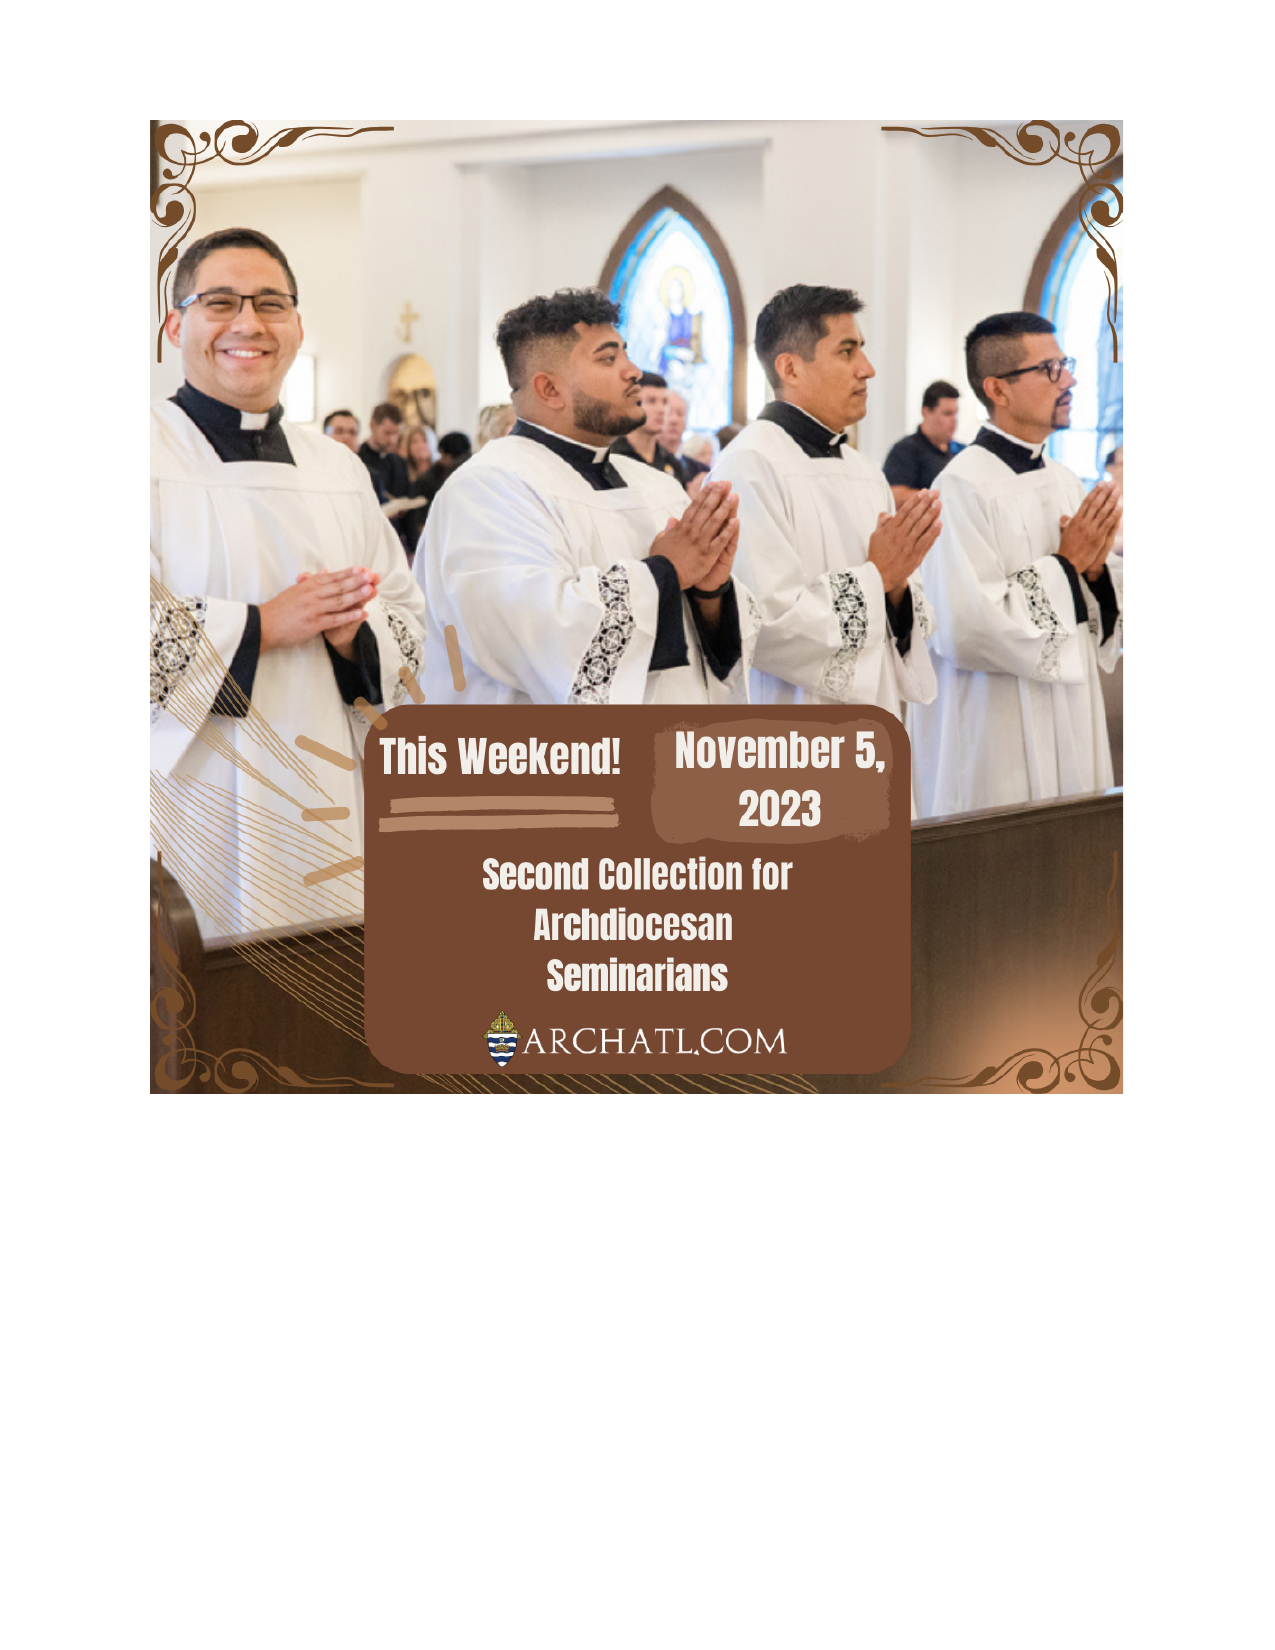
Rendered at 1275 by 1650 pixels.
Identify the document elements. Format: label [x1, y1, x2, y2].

picture [150, 120, 1124, 1094]
